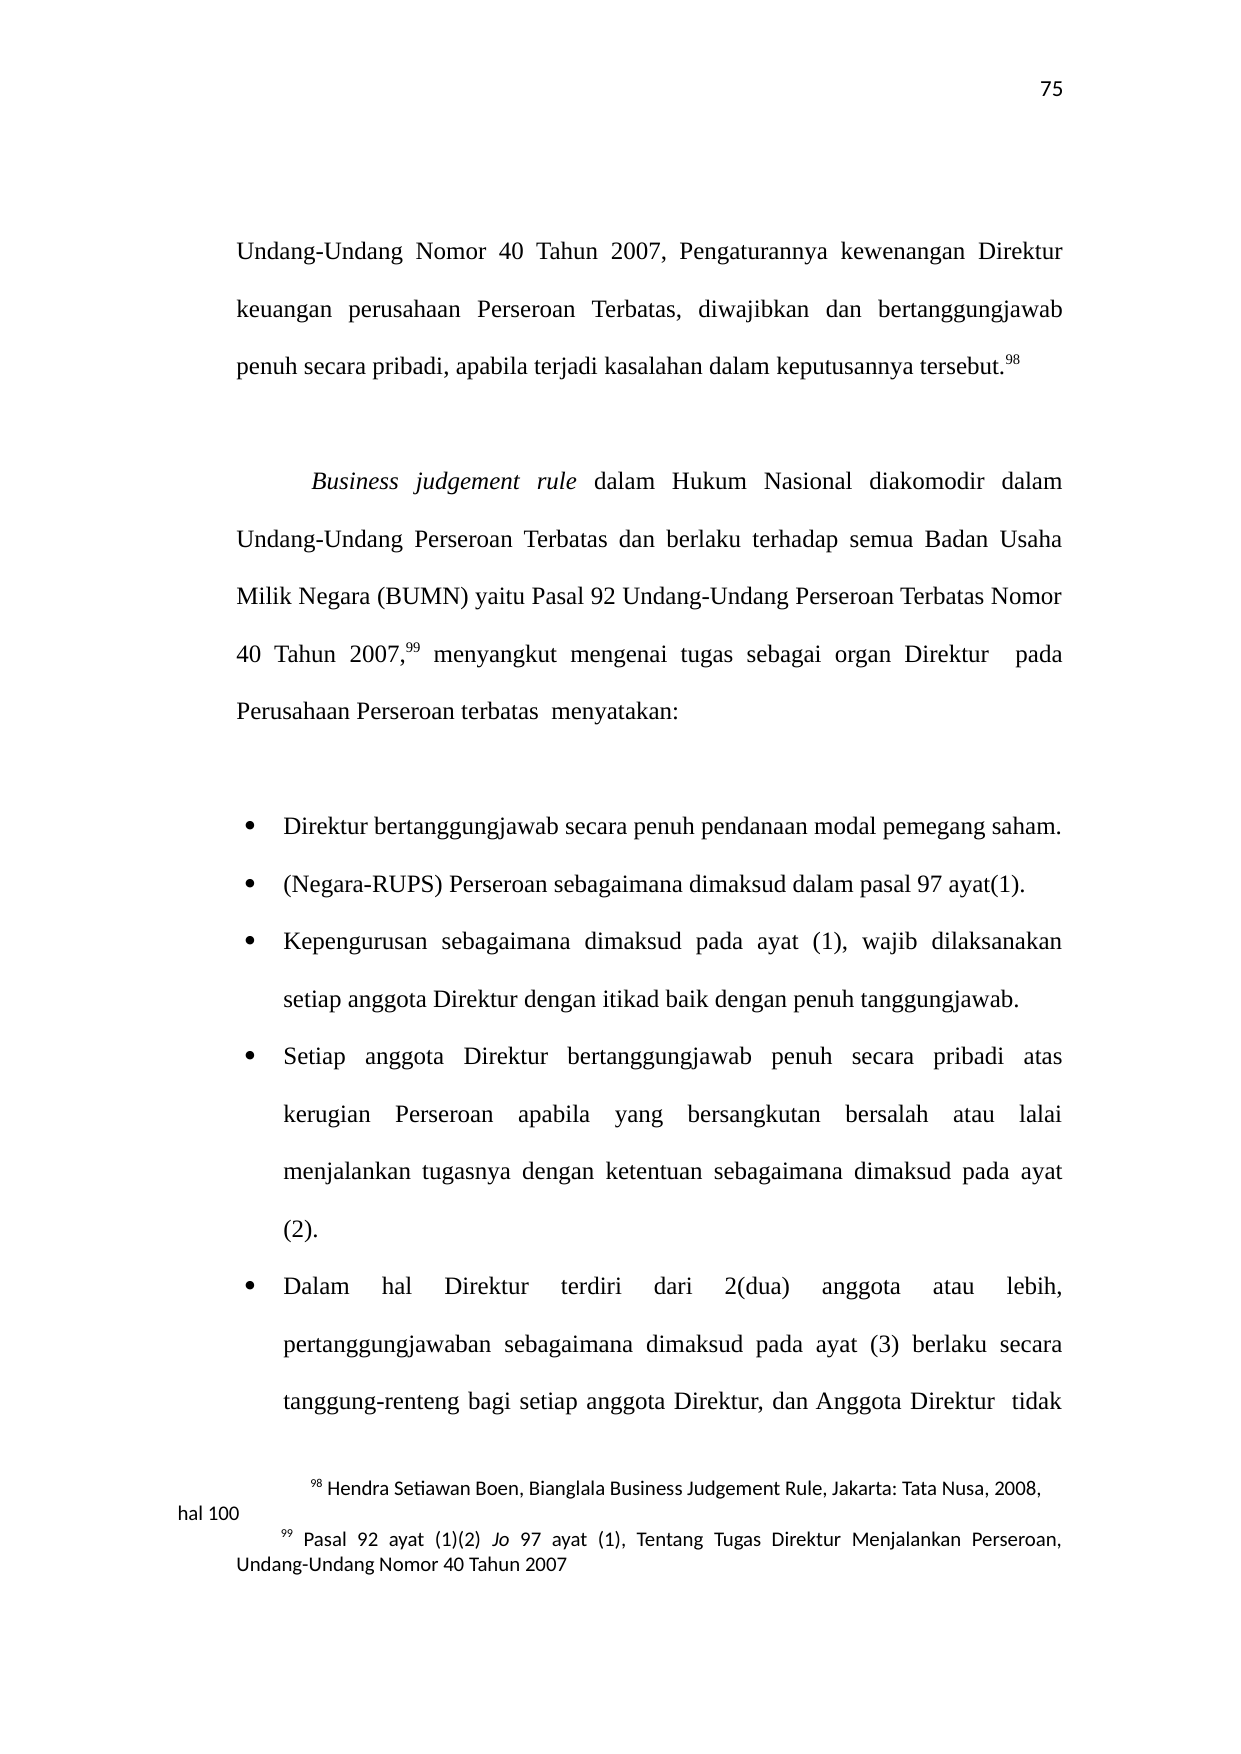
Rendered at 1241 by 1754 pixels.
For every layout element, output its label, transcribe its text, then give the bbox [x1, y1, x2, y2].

list Setiap anggota Direktur bertanggungjawab penuh secara pribadi atas kerugian Perseroan apabila yang bersangkutan bersalah atau lalai menjalankan tugasnya dengan ketentuan sebagaimana dimaksud pada ayat (2). [246, 1041, 1063, 1242]
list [236, 236, 1063, 380]
list Direktur bertanggungjawab secara penuh pendanaan modal pemegang saham. [246, 811, 1063, 840]
list Kepengurusan sebagaimana dimaksud pada ayat (1), wajib dilaksanakan setiap anggota Direktur dengan itikad baik dengan penuh tanggungjawab. [246, 926, 1063, 1012]
list (Negara-RUPS) Perseroan sebagaimana dimaksud dalam pasal 97 ayat(1). [246, 869, 1063, 897]
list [246, 1271, 1063, 1415]
list Business judgement rule dalam Hukum Nasional diakomodir dalam Undang-Undang Perseroan Terbatas dan berlaku terhadap semua Badan Usaha Milik Negara (BUMN) yaitu Pasal 92 Undang-Undang Perseroan Terbatas Nomor 40 Tahun 2007, menyangkut mengenai tugas sebagai organ Direktur pada Perusahaan Perseroan terbatas menyatakan: [236, 466, 1063, 725]
